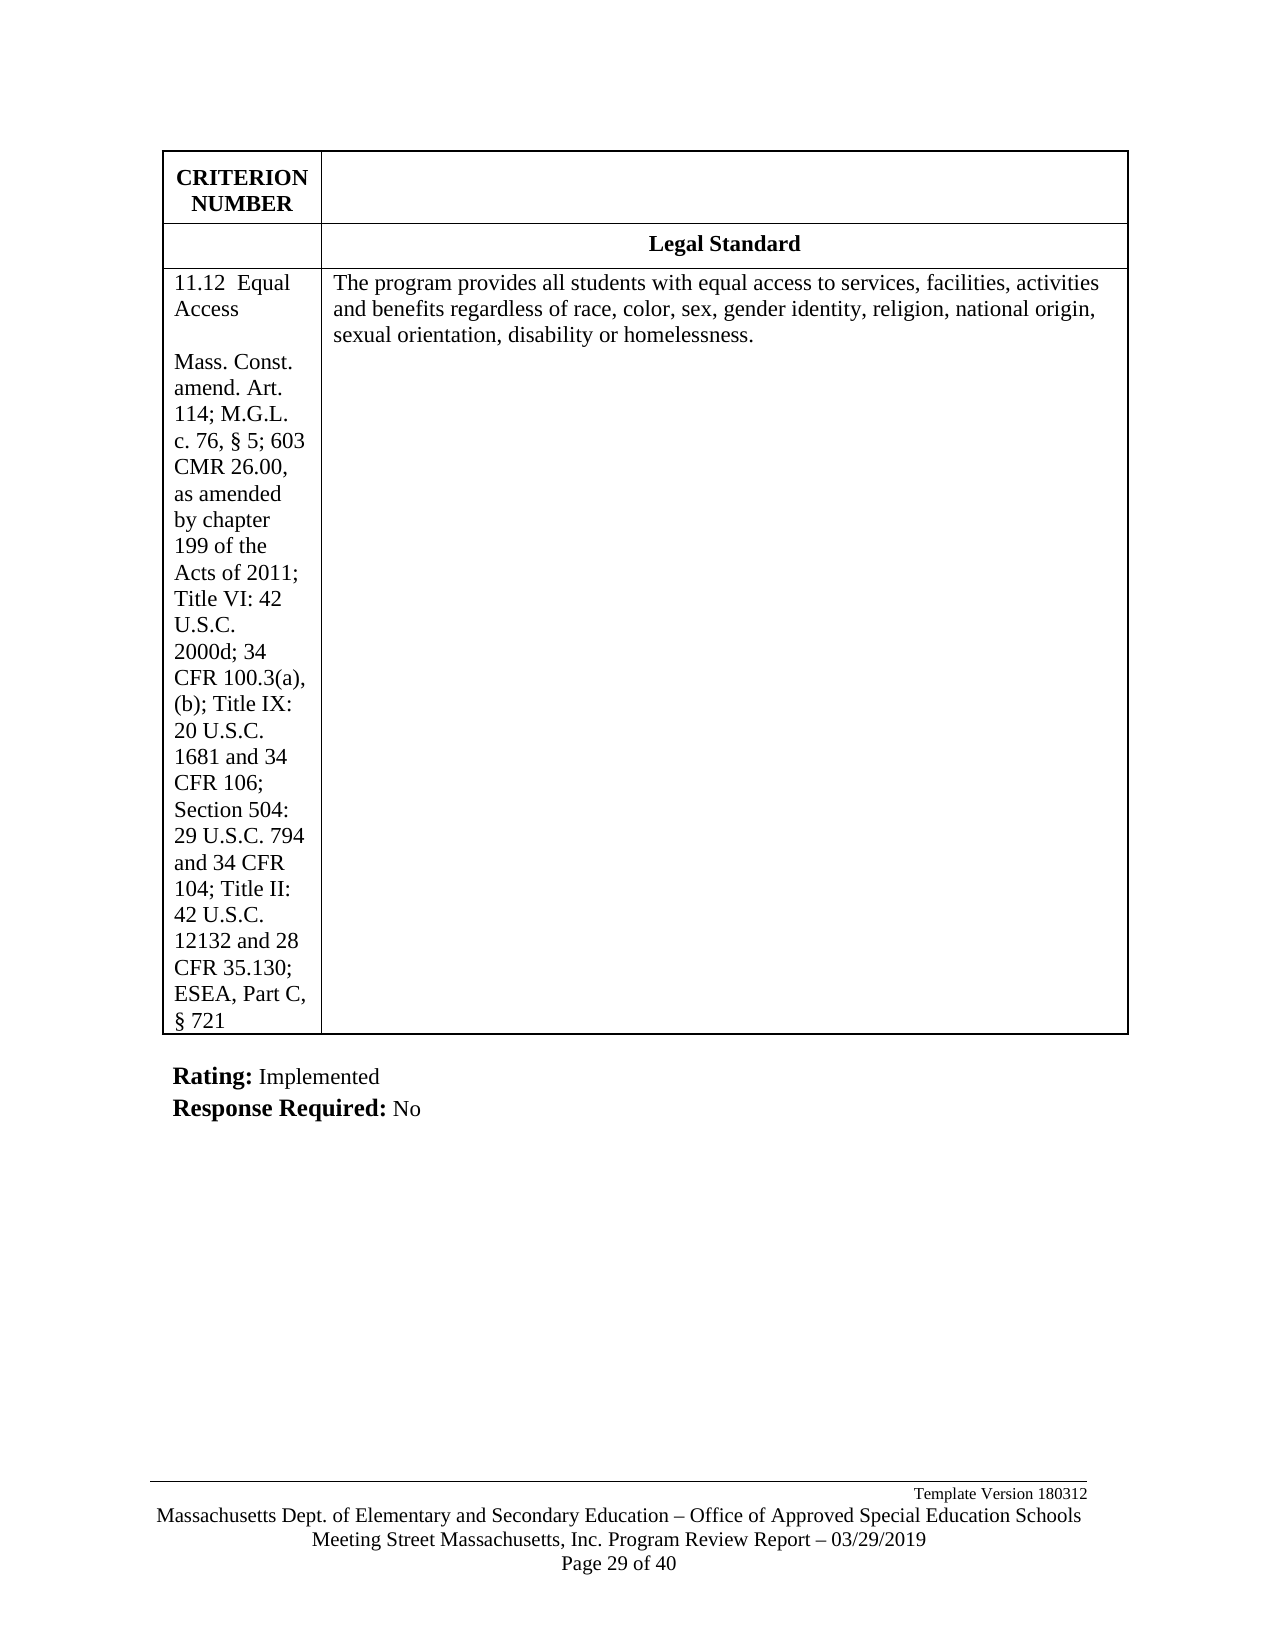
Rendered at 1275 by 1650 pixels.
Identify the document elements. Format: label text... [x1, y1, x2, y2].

table_header Rating: Implemented [161, 1061, 1127, 1093]
table_cell Response Required: No [161, 1093, 1127, 1125]
table_header CRITERION NUMBER [164, 152, 321, 223]
table_cell [164, 224, 321, 268]
table_cell Legal Standard [322, 224, 1127, 268]
table_cell 11.12 Equal Access Mass. Const. amend. Art. 114; M.G.L. c. 76, § 5; 603 CMR 26.00, as amended by chapter 199 of the Acts of 2011; Title VI: 42 U.S.C. 2000d; 34 CFR 100.3(a), (b); Title IX: 20 U.S.C. 1681 and 34 CFR 106; Section 504: 29 U.S.C. 794 and 34 CFR 104; Title II: 42 U.S.C. 12132 and 28 CFR 35.130; ESEA, Part C, § 721 [164, 269, 321, 1033]
table_header [322, 152, 1127, 223]
table_cell The program provides all students with equal access to services, facilities, activities and benefits regardless of race, color, sex, gender identity, religion, national origin, sexual orientation, disability or homelessness. [322, 269, 1127, 1033]
